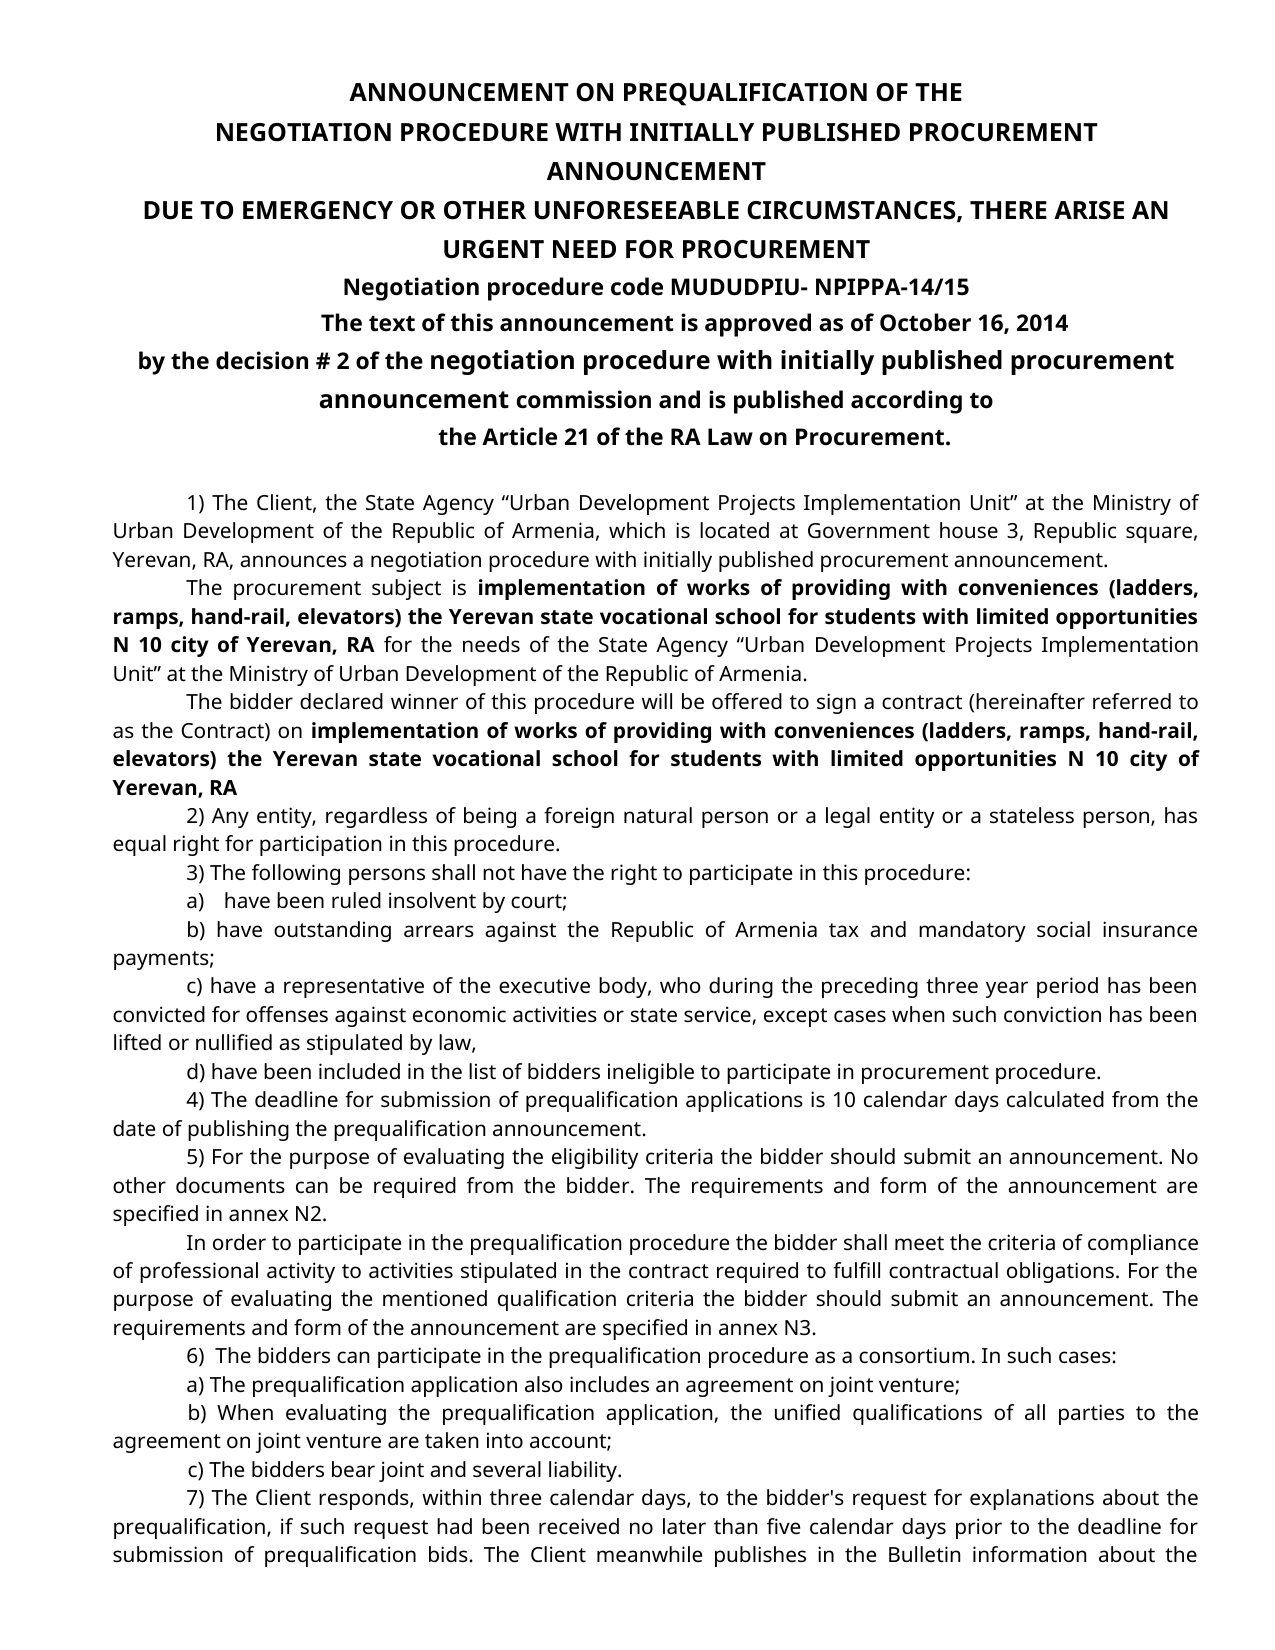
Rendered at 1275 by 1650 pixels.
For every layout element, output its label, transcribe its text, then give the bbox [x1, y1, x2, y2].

text a) The prequalification application also includes an agreement on joint venture; [112, 1370, 1200, 1398]
text DUE TO EMERGENCY OR OTHER UNFORESEEABLE CIRCUMSTANCES, THERE ARISE AN URGENT NEED FOR PROCUREMENT [112, 192, 1200, 266]
list have been ruled insolvent by court; [186, 886, 1200, 915]
text In order to participate in the prequalification procedure the bidder shall meet the criteria of compliance of professional activity to activities stipulated in the contract required to fulfill contractual obligations. For the purpose of evaluating the mentioned qualification criteria the bidder should submit an announcement. The requirements and form of the announcement are specified in annex N3. [112, 1228, 1200, 1341]
text c) have a representative of the executive body, who during the preceding three year period has been convicted for offenses against economic activities or state service, except cases when such conviction has been lifted or nullified as stipulated by law, [112, 972, 1200, 1057]
text 1) The Client, the State Agency “Urban Development Projects Implementation Unit” at the Ministry of Urban Development of the Republic of Armenia, which is located at Government house 3, Republic square, Yerevan, RA, announces a negotiation procedure with initially published procurement announcement. [112, 488, 1200, 573]
text The text of this announcement is approved as of October 16, 2014 [125, 307, 1200, 338]
text 6) The bidders can participate in the prequalification procedure as a consortium. In such cases: [112, 1341, 1200, 1370]
text ANNOUNCEMENT ON PREQUALIFICATION OF THE [112, 75, 1200, 109]
text Negotiation procedure code MUDUDPIU- NPIPPA-14/15 [112, 271, 1200, 302]
text 5) For the purpose of evaluating the eligibility criteria the bidder should submit an announcement. No other documents can be required from the bidder. The requirements and form of the announcement are specified in annex N2. [112, 1142, 1200, 1228]
text c) The bidders bear joint and several liability. [112, 1455, 1200, 1483]
text the Article 21 of the RA Law on Procurement. [125, 421, 1200, 452]
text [112, 1483, 1200, 1569]
text 4) The deadline for submission of prequalification applications is 10 calendar days calculated from the date of publishing the prequalification announcement. [112, 1085, 1200, 1142]
text d) have been included in the list of bidders ineligible to participate in procurement procedure. [112, 1057, 1200, 1085]
text 2) Any entity, regardless of being a foreign natural person or a legal entity or a stateless person, has equal right for participation in this procedure. [112, 801, 1200, 858]
text b) have outstanding arrears against the Republic of Armenia tax and mandatory social insurance payments; [112, 915, 1200, 972]
text The procurement subject is implementation of works of providing with conveniences (ladders, ramps, hand-rail, elevators) the Yerevan state vocational school for students with limited opportunities N 10 city of Yerevan, RA for the needs of the State Agency “Urban Development Projects Implementation Unit” at the Ministry of Urban Development of the Republic of Armenia. [112, 573, 1200, 687]
text The bidder declared winner of this procedure will be offered to sign a contract (hereinafter referred to as the Contract) on implementation of works of providing with conveniences (ladders, ramps, hand-rail, elevators) the Yerevan state vocational school for students with limited opportunities N 10 city of Yerevan, RA [112, 687, 1200, 801]
text by the decision # 2 of the negotiation procedure with initially published procurement announcement commission and is published according to [112, 343, 1200, 416]
text b) When evaluating the prequalification application, the unified qualifications of all parties to the agreement on joint venture are taken into account; [112, 1398, 1200, 1455]
text NEGOTIATION PROCEDURE WITH INITIALLY PUBLISHED PROCUREMENT ANNOUNCEMENT [112, 114, 1200, 187]
text 3) The following persons shall not have the right to participate in this procedure: [112, 858, 1200, 886]
